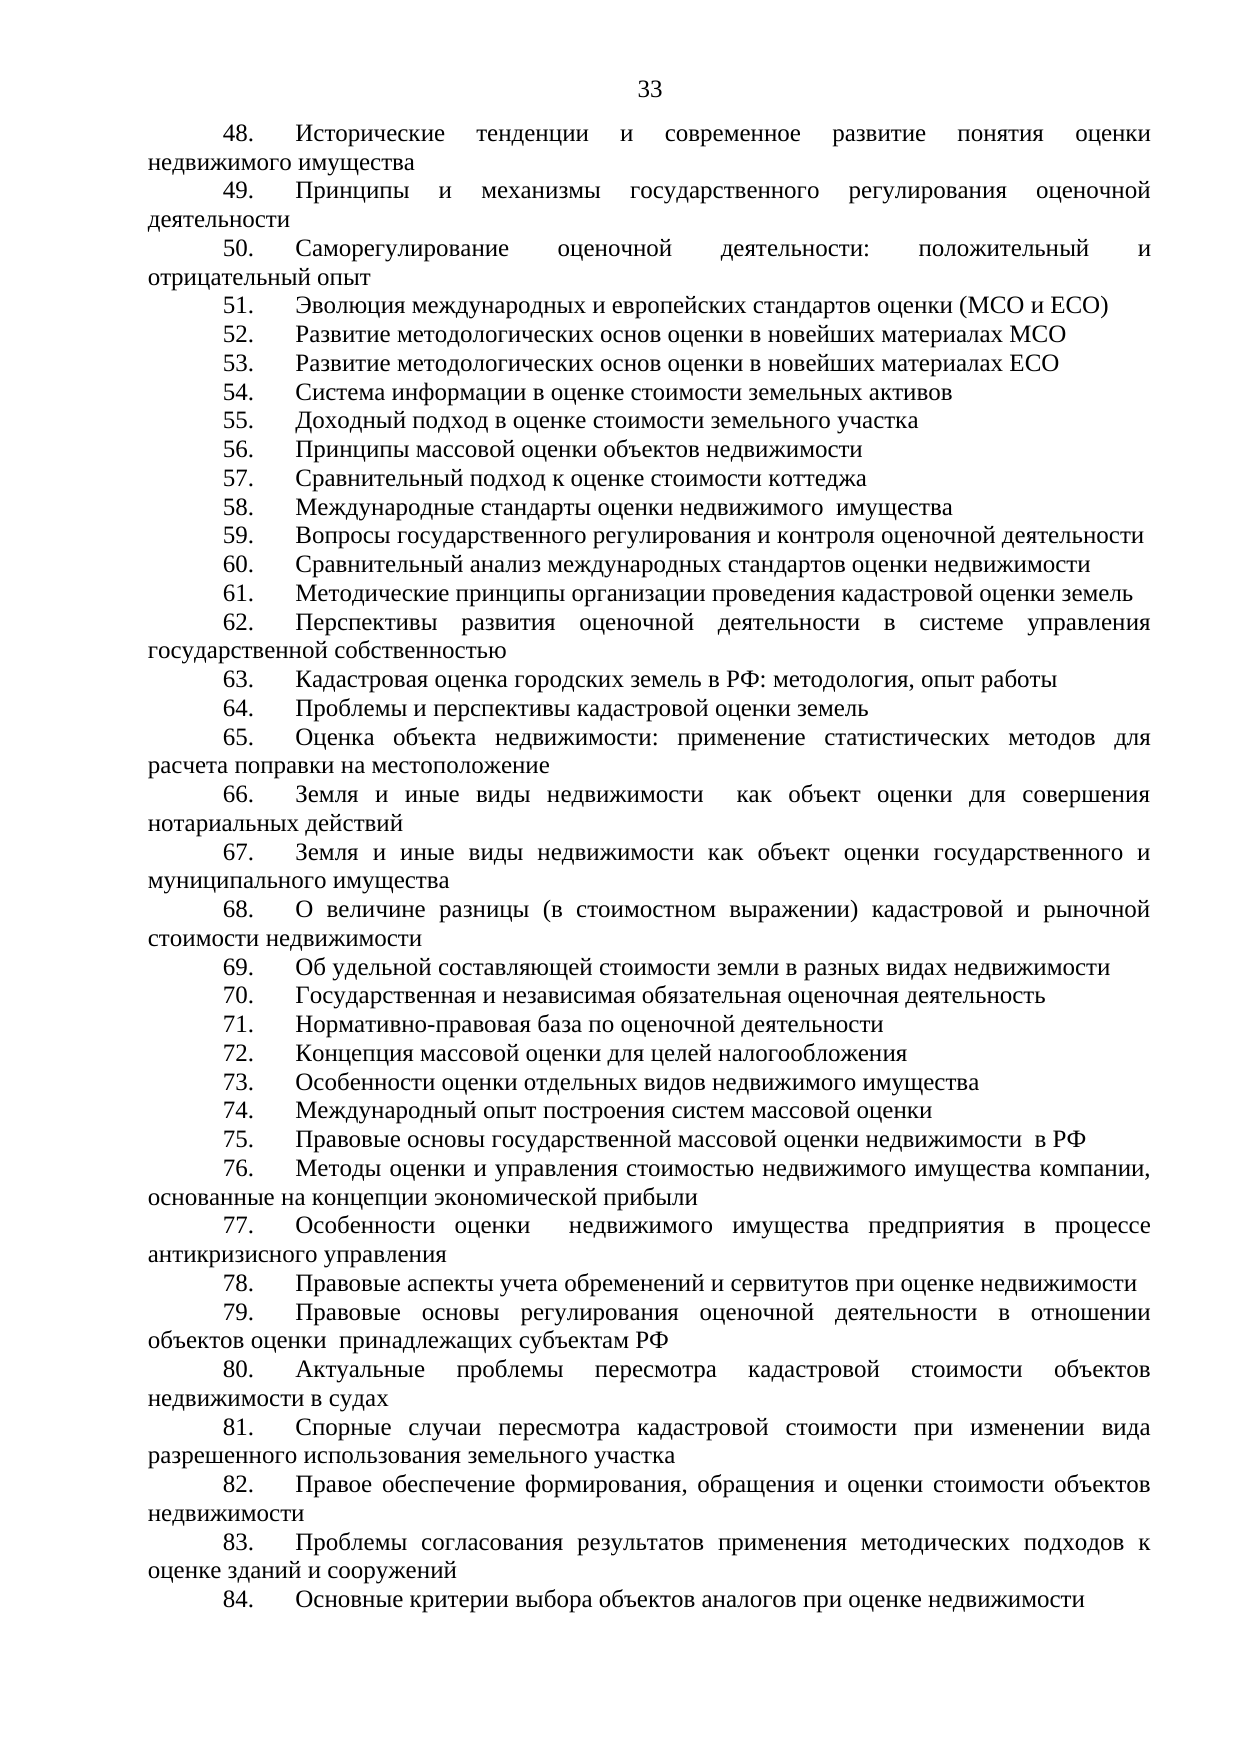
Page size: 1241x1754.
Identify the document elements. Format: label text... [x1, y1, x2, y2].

list Эволюция международных и европейских стандартов оценки (МСО и ЕСО) [148, 291, 1152, 319]
list Перспективы развития оценочной деятельности в системе управления государственной собственностью [148, 607, 1152, 664]
list Доходный подход в оценке стоимости земельного участка [148, 406, 1152, 434]
list Проблемы согласования результатов применения методических подходов к оценке зданий и сооружений [148, 1527, 1152, 1584]
list Нормативно-правовая база по оценочной деятельности [148, 1009, 1152, 1038]
list Основные критерии выбора объектов аналогов при оценке недвижимости [148, 1584, 1152, 1613]
list Саморегулирование оценочной деятельности: положительный и отрицательный опыт [148, 233, 1152, 291]
list Земля и иные виды недвижимости как объект оценки для совершения нотариальных действий [148, 779, 1152, 837]
list Методические принципы организации проведения кадастровой оценки земель [148, 578, 1152, 607]
list Вопросы государственного регулирования и контроля оценочной деятельности [148, 521, 1152, 549]
list Международные стандарты оценки недвижимого имущества [148, 492, 1152, 521]
list Правовые основы регулирования оценочной деятельности в отношении объектов оценки принадлежащих субъектам РФ [148, 1297, 1152, 1354]
list Правовые аспекты учета обременений и сервитутов при оценке недвижимости [148, 1268, 1152, 1297]
list Особенности оценки отдельных видов недвижимого имущества [148, 1067, 1152, 1096]
list Система информации в оценке стоимости земельных активов [148, 377, 1152, 406]
list Сравнительный подход к оценке стоимости коттеджа [148, 463, 1152, 492]
list Кадастровая оценка городских земель в РФ: методология, опыт работы [148, 664, 1152, 693]
list Особенности оценки недвижимого имущества предприятия в процессе антикризисного управления [148, 1211, 1152, 1268]
list Правовые основы государственной массовой оценки недвижимости в РФ [148, 1124, 1152, 1153]
list Актуальные проблемы пересмотра кадастровой стоимости объектов недвижимости в судах [148, 1354, 1152, 1412]
list Об удельной составляющей стоимости земли в разных видах недвижимости [148, 952, 1152, 981]
list Принципы и механизмы государственного регулирования оценочной деятельности [148, 176, 1152, 233]
list Проблемы и перспективы кадастровой оценки земель [148, 693, 1152, 722]
list Государственная и независимая обязательная оценочная деятельность [148, 981, 1152, 1009]
list Исторические тенденции и современное развитие понятия оценки недвижимого имущества [148, 118, 1152, 176]
list Международный опыт построения систем массовой оценки [148, 1096, 1152, 1124]
list Методы оценки и управления стоимостью недвижимого имущества компании, основанные на концепции экономической прибыли [148, 1153, 1152, 1211]
list Развитие методологических основ оценки в новейших материалах ЕСО [148, 348, 1152, 377]
list Спорные случаи пересмотра кадастровой стоимости при изменении вида разрешенного использования земельного участка [148, 1412, 1152, 1469]
list Развитие методологических основ оценки в новейших материалах МСО [148, 319, 1152, 348]
list О величине разницы (в стоимостном выражении) кадастровой и рыночной стоимости недвижимости [148, 894, 1152, 952]
list Концепция массовой оценки для целей налогообложения [148, 1038, 1152, 1067]
list Правое обеспечение формирования, обращения и оценки стоимости объектов недвижимости [148, 1469, 1152, 1527]
list Сравнительный анализ международных стандартов оценки недвижимости [148, 549, 1152, 578]
list Принципы массовой оценки объектов недвижимости [148, 434, 1152, 463]
list Земля и иные виды недвижимости как объект оценки государственного и муниципального имущества [148, 837, 1152, 894]
list Оценка объекта недвижимости: применение статистических методов для расчета поправки на местоположение [148, 722, 1152, 779]
